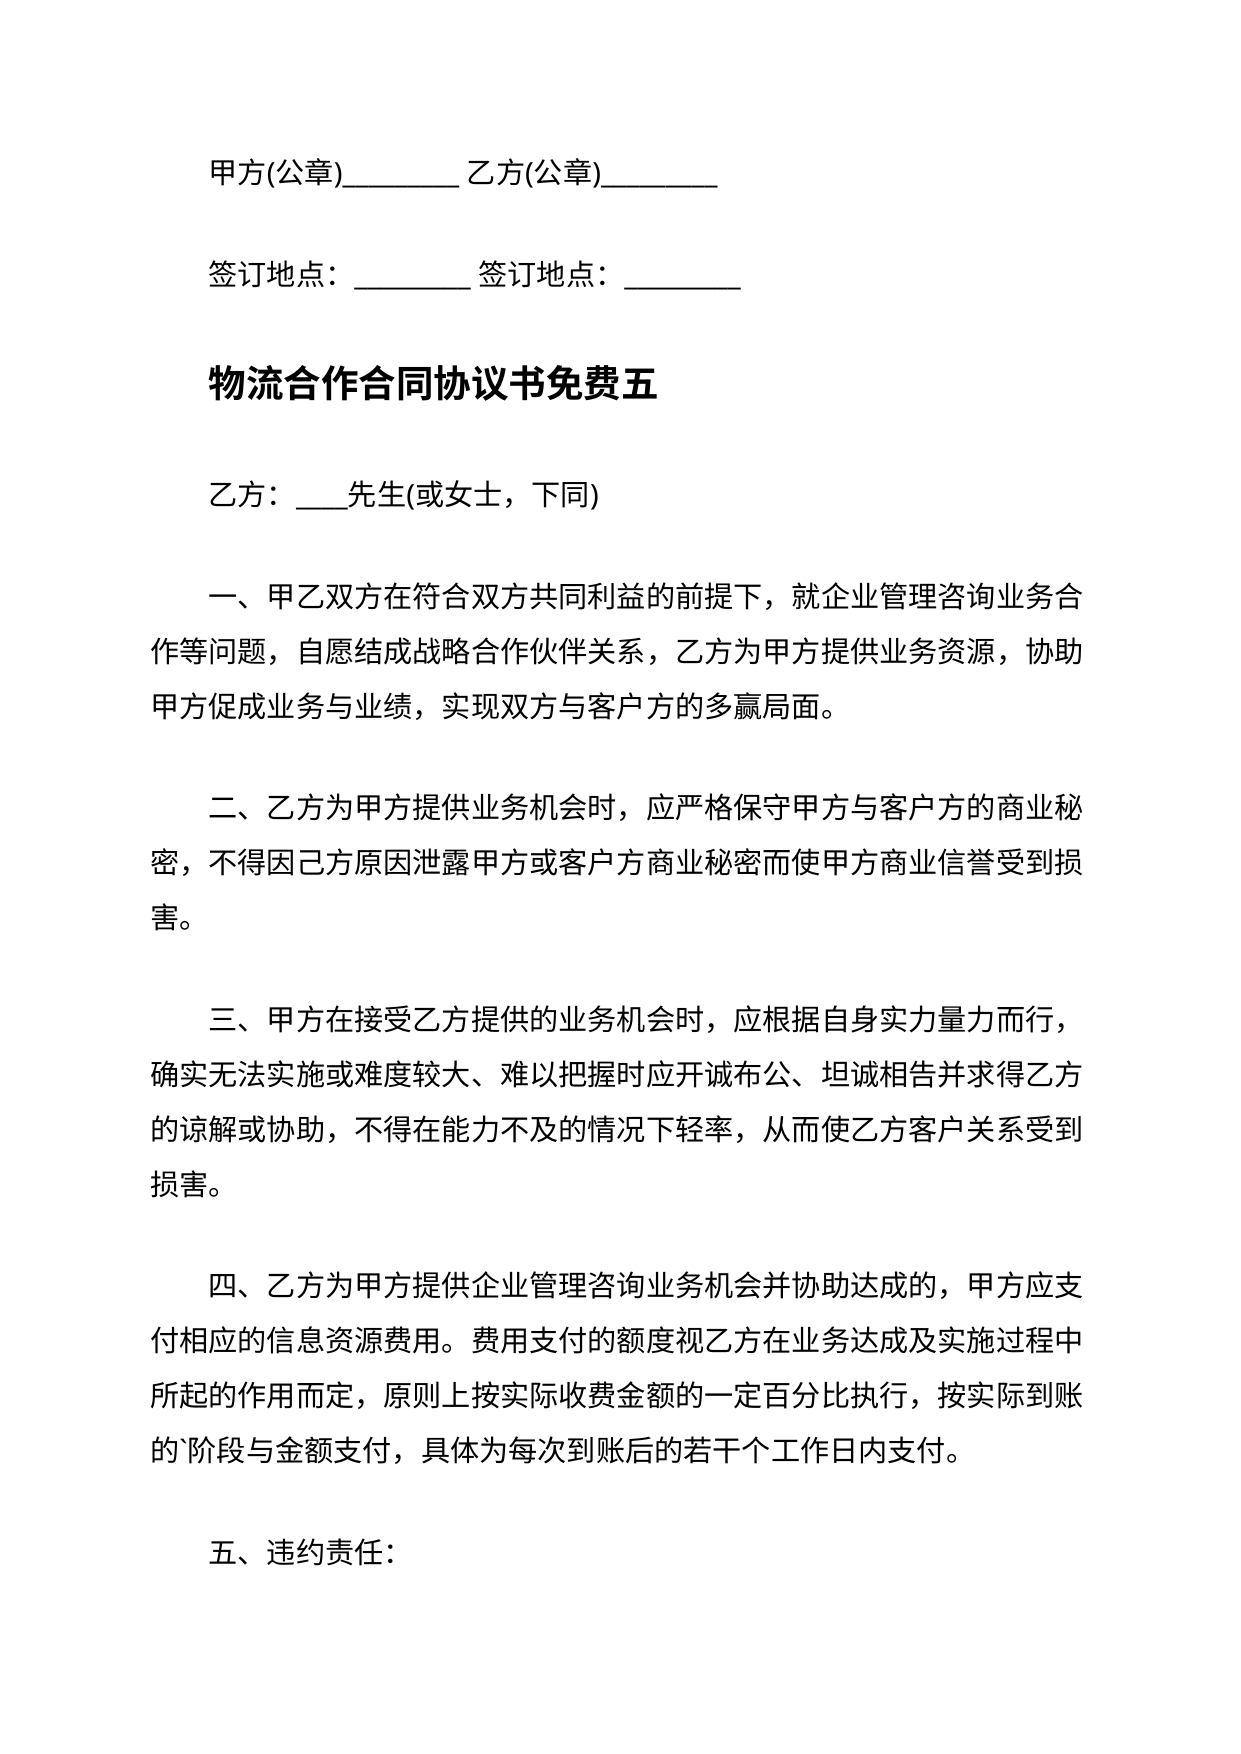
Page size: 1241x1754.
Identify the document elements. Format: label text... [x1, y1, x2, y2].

text 五、违约责任： [150, 1529, 1090, 1572]
text 物流合作合同协议书免费五 [150, 354, 1090, 408]
text 一、甲乙双方在符合双方共同利益的前提下，就企业管理咨询业务合作等问题，自愿结成战略合作伙伴关系，乙方为甲方提供业务资源，协助甲方促成业务与业绩，实现双方与客户方的多赢局面。 [150, 573, 1090, 725]
text 乙方：____先生(或女士，下同) [150, 471, 1090, 514]
text 签订地点：_________ 签订地点：_________ [150, 252, 1090, 294]
text 甲方(公章)_________ 乙方(公章)_________ [150, 150, 1090, 192]
text 四、乙方为甲方提供企业管理咨询业务机会并协助达成的，甲方应支付相应的信息资源费用。费用支付的额度视乙方在业务达成及实施过程中所起的作用而定，原则上按实际收费金额的一定百分比执行，按实际到账的`阶段与金额支付，具体为每次到账后的若干个工作日内支付。 [150, 1263, 1090, 1470]
text 三、甲方在接受乙方提供的业务机会时，应根据自身实力量力而行，确实无法实施或难度较大、难以把握时应开诚布公、坦诚相告并求得乙方的谅解或协助，不得在能力不及的情况下轻率，从而使乙方客户关系受到损害。 [150, 996, 1090, 1203]
text 二、乙方为甲方提供业务机会时，应严格保守甲方与客户方的商业秘密，不得因己方原因泄露甲方或客户方商业秘密而使甲方商业信誉受到损害。 [150, 785, 1090, 937]
